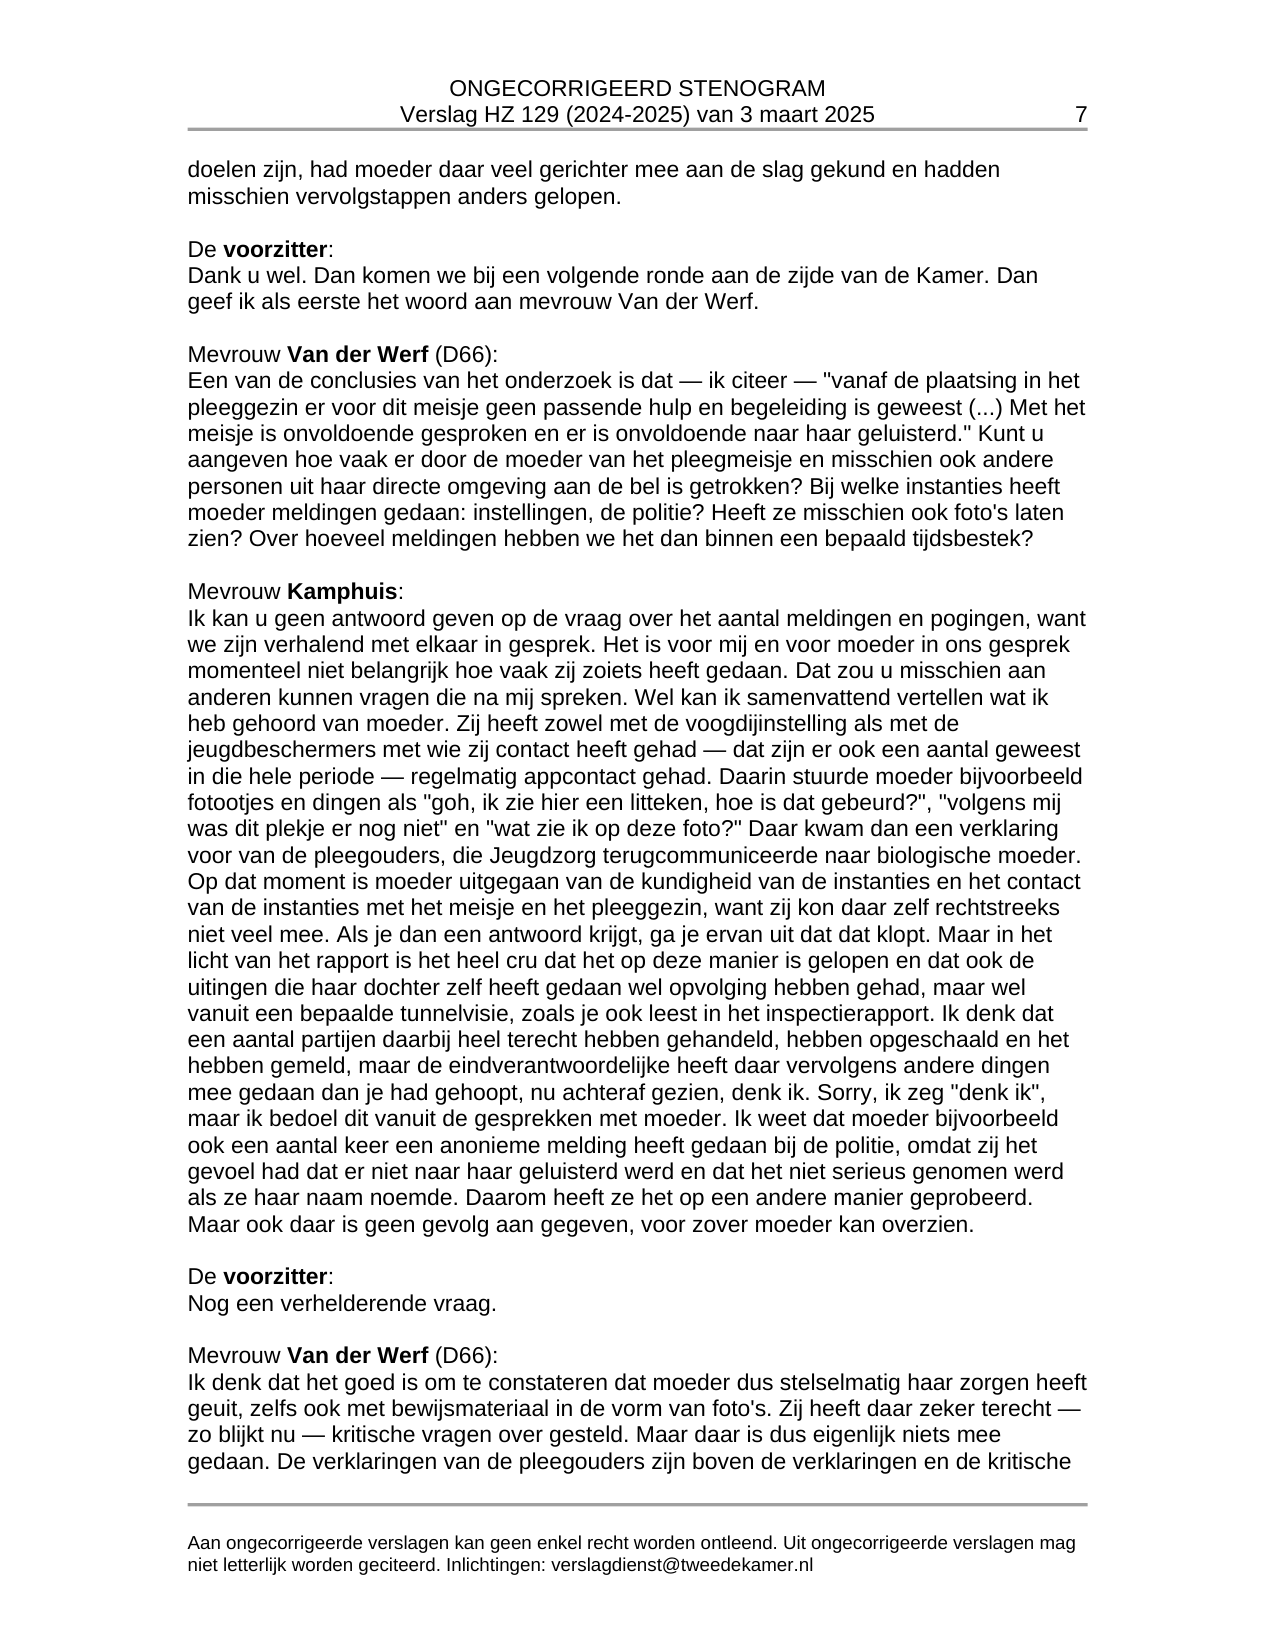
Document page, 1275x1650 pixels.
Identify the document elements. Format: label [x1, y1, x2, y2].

text [187, 156, 1087, 1474]
